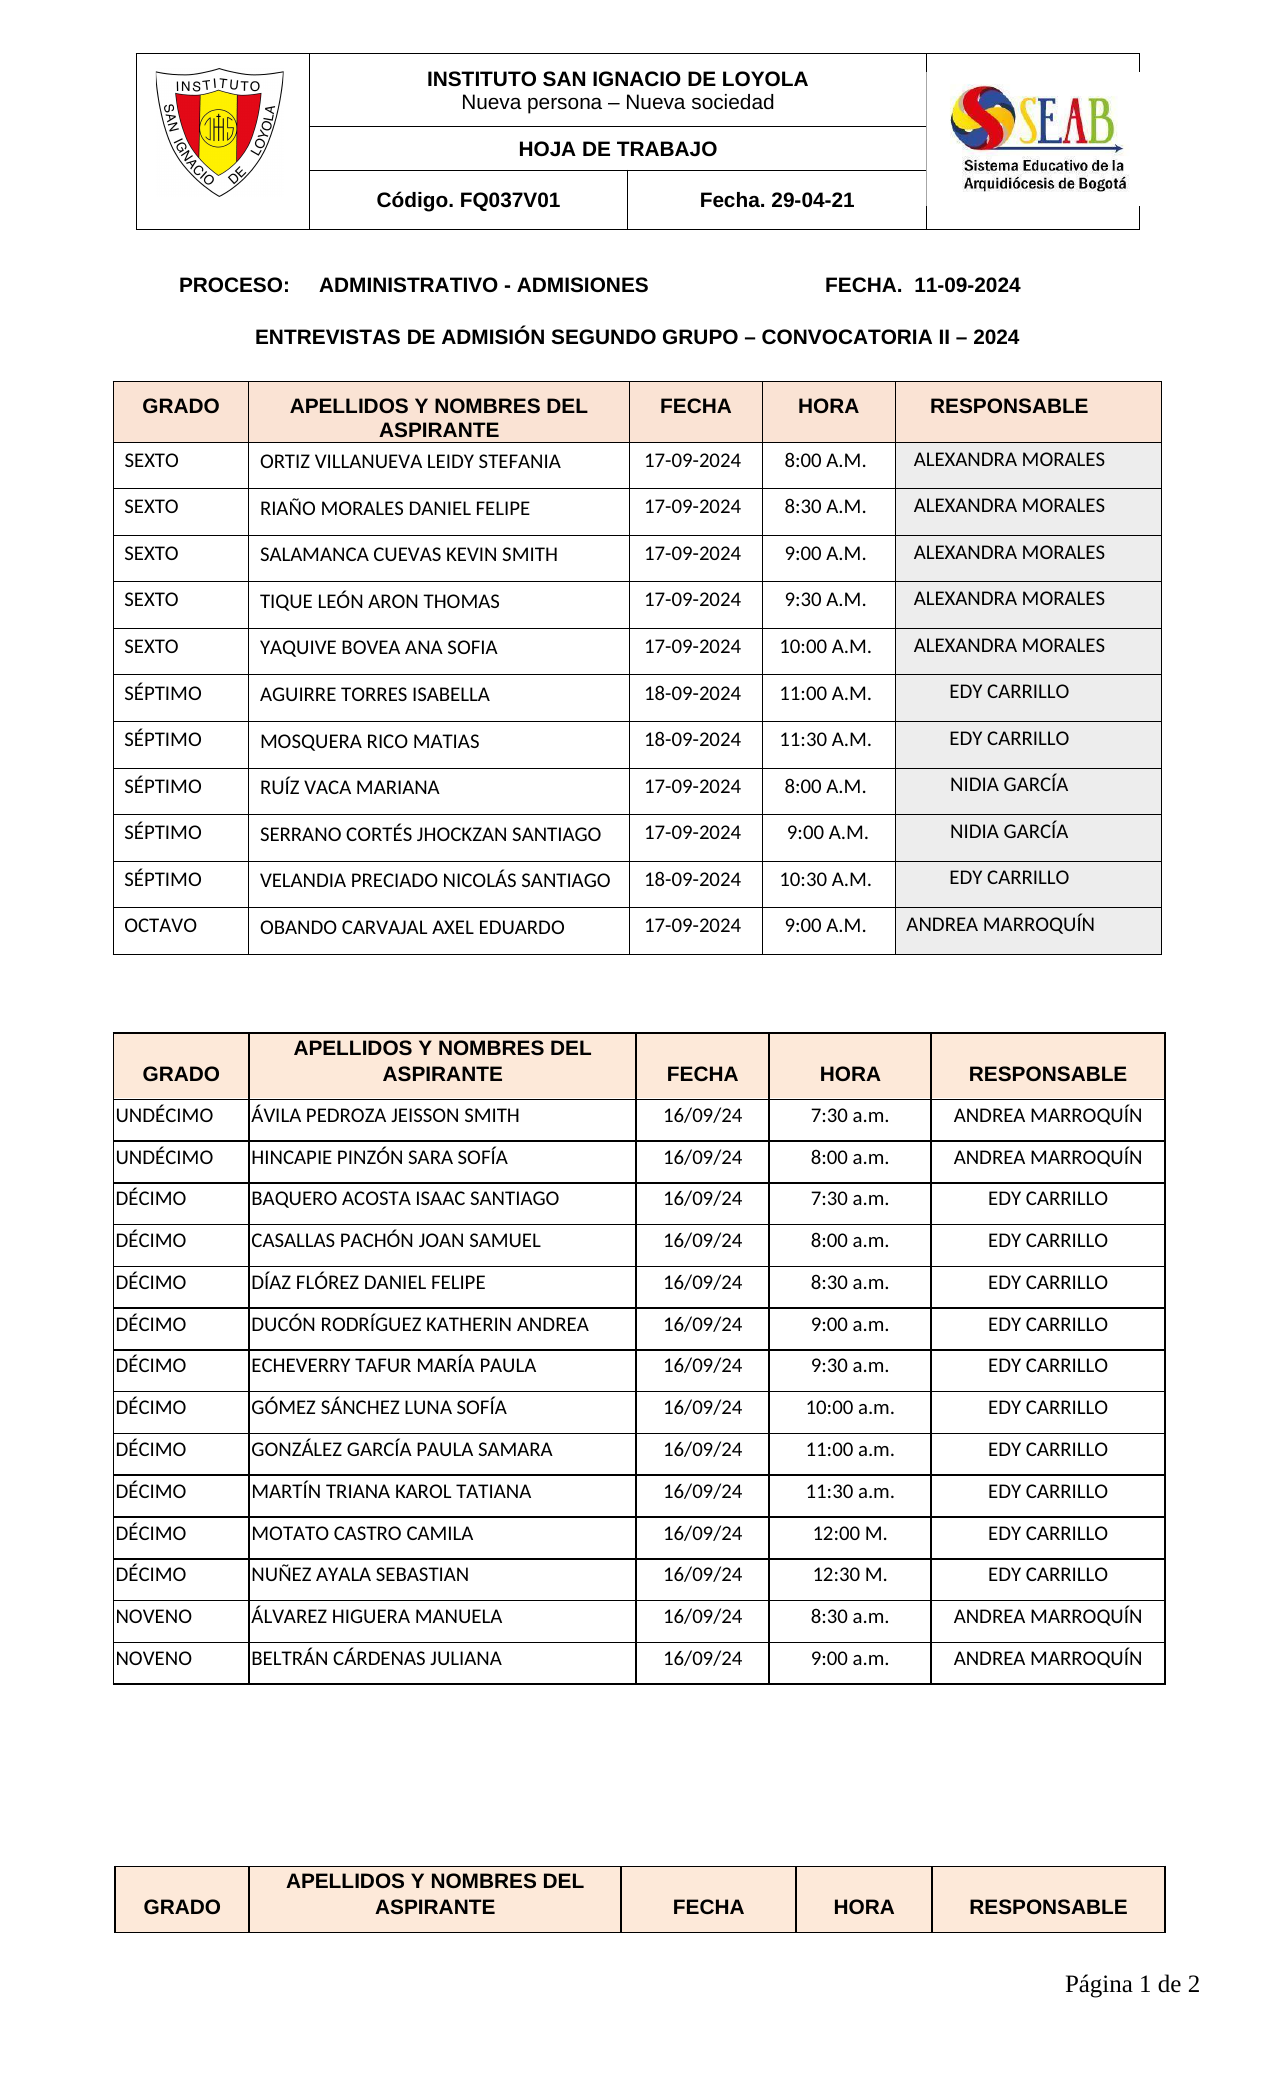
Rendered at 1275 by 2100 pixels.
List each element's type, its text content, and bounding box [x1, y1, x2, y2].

table_cell 16/09/24 [637, 1601, 768, 1641]
table_cell ANDREA MARROQUÍN [932, 1142, 1164, 1182]
table_cell VELANDIA PRECIADO NICOLÁS SANTIAGO [249, 862, 629, 907]
table_cell 16/09/24 [637, 1184, 768, 1224]
table_cell 8:30 a.m. [770, 1267, 930, 1307]
table_cell TIQUE LEÓN ARON THOMAS [249, 582, 629, 628]
table_cell 9:00 A.M. [763, 815, 895, 861]
table_cell SÉPTIMO [114, 862, 248, 907]
table_cell EDY CARRILLO [932, 1225, 1164, 1266]
table_cell GONZÁLEZ GARCÍA PAULA SAMARA [250, 1434, 635, 1474]
table_cell SEXTO [114, 582, 248, 628]
table_cell SÉPTIMO [114, 675, 248, 721]
table_cell UNDÉCIMO [114, 1100, 248, 1140]
table_cell EDY CARRILLO [932, 1434, 1164, 1474]
table_cell 17-09-2024 [630, 769, 762, 814]
table_cell MARTÍN TRIANA KAROL TATIANA [250, 1476, 635, 1516]
table_header INSTITUTO SAN IGNACIO DE LOYOLA Nueva persona – Nueva sociedad [310, 54, 926, 126]
table_cell DÉCIMO [114, 1184, 248, 1224]
table_header FECHA [622, 1867, 795, 1932]
table_cell NIDIA GARCÍA [896, 769, 1161, 814]
table_cell 16/09/24 [637, 1392, 768, 1433]
table_header FECHA [630, 382, 762, 442]
table_cell NIDIA GARCÍA [896, 815, 1161, 861]
table_cell 9:30 A.M. [763, 582, 895, 628]
table_cell 17-09-2024 [630, 489, 762, 535]
table_cell ANDREA MARROQUÍN [932, 1643, 1164, 1683]
table_cell ALEXANDRA MORALES [896, 489, 1161, 535]
table_header HORA [763, 382, 895, 442]
table_cell 16/09/24 [637, 1225, 768, 1266]
table_header RESPONSABLE [933, 1867, 1164, 1932]
table_header RESPONSABLE [896, 382, 1161, 442]
table_cell 16/09/24 [637, 1351, 768, 1391]
table_cell MOTATO CASTRO CAMILA [250, 1518, 635, 1558]
table_cell RUÍZ VACA MARIANA [249, 769, 629, 814]
table_cell NOVENO [114, 1601, 248, 1641]
table_cell NOVENO [114, 1643, 248, 1683]
table_cell 8:00 a.m. [770, 1225, 930, 1266]
table_cell Fecha. 29-04-21 [628, 171, 926, 229]
table_cell 16/09/24 [637, 1476, 768, 1516]
table_cell ALEXANDRA MORALES [896, 443, 1161, 488]
table_cell MOSQUERA RICO MATIAS [249, 722, 629, 767]
table_cell 18-09-2024 [630, 675, 762, 721]
table_cell DÉCIMO [114, 1267, 248, 1307]
table_cell SEXTO [114, 443, 248, 488]
table_cell 9:00 a.m. [770, 1643, 930, 1683]
picture [926, 72, 1149, 206]
table_cell ORTIZ VILLANUEVA LEIDY STEFANIA [249, 443, 629, 488]
table_cell GÓMEZ SÁNCHEZ LUNA SOFÍA [250, 1392, 635, 1433]
table_header GRADO [114, 1034, 248, 1098]
table_cell EDY CARRILLO [896, 675, 1161, 721]
table_header APELLIDOS Y NOMBRES DEL ASPIRANTE [250, 1867, 620, 1932]
table_cell UNDÉCIMO [114, 1142, 248, 1182]
table_cell ANDREA MARROQUÍN [896, 908, 1161, 954]
table_cell 8:00 A.M. [763, 443, 895, 488]
table_cell EDY CARRILLO [896, 862, 1161, 907]
table_cell EDY CARRILLO [932, 1476, 1164, 1516]
table_cell HOJA DE TRABAJO [310, 127, 926, 169]
table_cell 10:00 A.M. [763, 629, 895, 674]
table_cell DÉCIMO [114, 1309, 248, 1349]
table_cell 9:00 a.m. [770, 1309, 930, 1349]
table_cell 16/09/24 [637, 1560, 768, 1600]
table_cell CASALLAS PACHÓN JOAN SAMUEL [250, 1225, 635, 1266]
table_cell 17-09-2024 [630, 629, 762, 674]
table_cell 7:30 a.m. [770, 1100, 930, 1140]
table_cell 9:30 a.m. [770, 1351, 930, 1391]
table_cell RIAÑO MORALES DANIEL FELIPE [249, 489, 629, 535]
table_cell DÉCIMO [114, 1476, 248, 1516]
table_cell SÉPTIMO [114, 722, 248, 767]
table_cell 16/09/24 [637, 1643, 768, 1683]
table_cell SERRANO CORTÉS JHOCKZAN SANTIAGO [249, 815, 629, 861]
table_cell 16/09/24 [637, 1267, 768, 1307]
table_cell 8:00 A.M. [763, 769, 895, 814]
table_cell 12:00 M. [770, 1518, 930, 1558]
table_cell SEXTO [114, 489, 248, 535]
table_cell 8:30 a.m. [770, 1601, 930, 1641]
table_cell 16/09/24 [637, 1309, 768, 1349]
table_cell 9:00 A.M. [763, 536, 895, 581]
table_cell 10:30 A.M. [763, 862, 895, 907]
table_cell SÉPTIMO [114, 769, 248, 814]
table_cell AGUIRRE TORRES ISABELLA [249, 675, 629, 721]
table_cell EDY CARRILLO [932, 1518, 1164, 1558]
table_cell YAQUIVE BOVEA ANA SOFIA [249, 629, 629, 674]
table_header APELLIDOS Y NOMBRES DEL ASPIRANTE [250, 1034, 635, 1098]
table_cell DÉCIMO [114, 1518, 248, 1558]
table_cell DÉCIMO [114, 1434, 248, 1474]
table_header APELLIDOS Y NOMBRES DEL ASPIRANTE [249, 382, 629, 442]
table_cell DÉCIMO [114, 1351, 248, 1391]
table_cell EDY CARRILLO [932, 1351, 1164, 1391]
table_cell 16/09/24 [637, 1434, 768, 1474]
table_header RESPONSABLE [932, 1034, 1164, 1098]
table_cell 10:00 a.m. [770, 1392, 930, 1433]
table_cell DUCÓN RODRÍGUEZ KATHERIN ANDREA [250, 1309, 635, 1349]
table_cell 18-09-2024 [630, 722, 762, 767]
table_cell EDY CARRILLO [932, 1392, 1164, 1433]
table_cell DÉCIMO [114, 1560, 248, 1600]
table_header [927, 206, 1139, 229]
table_cell 16/09/24 [637, 1142, 768, 1182]
table_cell EDY CARRILLO [932, 1560, 1164, 1600]
table_cell 17-09-2024 [630, 908, 762, 954]
table_cell ALEXANDRA MORALES [896, 582, 1161, 628]
table_cell NUÑEZ AYALA SEBASTIAN [250, 1560, 635, 1600]
table_cell EDY CARRILLO [932, 1309, 1164, 1349]
table_cell 7:30 a.m. [770, 1184, 930, 1224]
table_cell BAQUERO ACOSTA ISAAC SANTIAGO [250, 1184, 635, 1224]
table_cell ÁVILA PEDROZA JEISSON SMITH [250, 1100, 635, 1140]
table_header [927, 54, 1139, 72]
table_cell 17-09-2024 [630, 536, 762, 581]
table_cell ANDREA MARROQUÍN [932, 1100, 1164, 1140]
text ENTREVISTAS DE ADMISIÓN SEGUNDO GRUPO – CONVOCATORIA II – 2024 [75, 325, 1200, 349]
table_header [137, 54, 309, 229]
table_cell 18-09-2024 [630, 862, 762, 907]
table_cell EDY CARRILLO [932, 1184, 1164, 1224]
table_cell 17-09-2024 [630, 443, 762, 488]
table_cell ÁLVAREZ HIGUERA MANUELA [250, 1601, 635, 1641]
table_cell 8:00 a.m. [770, 1142, 930, 1182]
table_header HORA [797, 1867, 931, 1932]
table_cell 16/09/24 [637, 1100, 768, 1140]
table_cell 17-09-2024 [630, 815, 762, 861]
table_cell OBANDO CARVAJAL AXEL EDUARDO [249, 908, 629, 954]
table_cell 12:30 M. [770, 1560, 930, 1600]
table_cell DÉCIMO [114, 1225, 248, 1266]
table_header HORA [770, 1034, 930, 1098]
table_header GRADO [116, 1867, 248, 1932]
table_header GRADO [114, 382, 248, 442]
table_cell 11:00 A.M. [763, 675, 895, 721]
table_cell HINCAPIE PINZÓN SARA SOFÍA [250, 1142, 635, 1182]
table_cell ECHEVERRY TAFUR MARÍA PAULA [250, 1351, 635, 1391]
table_cell ALEXANDRA MORALES [896, 629, 1161, 674]
table_cell BELTRÁN CÁRDENAS JULIANA [250, 1643, 635, 1683]
table_cell 11:30 A.M. [763, 722, 895, 767]
table_cell SEXTO [114, 536, 248, 581]
table_cell 11:00 a.m. [770, 1434, 930, 1474]
table_cell EDY CARRILLO [896, 722, 1161, 767]
table_cell 16/09/24 [637, 1518, 768, 1558]
table_cell 17-09-2024 [630, 582, 762, 628]
text PROCESO: ADMINISTRATIVO - ADMISIONES FECHA. 11-09-2024 [75, 273, 1200, 297]
picture [155, 68, 284, 197]
table_cell DÉCIMO [114, 1392, 248, 1433]
table_cell Código. FQ037V01 [310, 171, 627, 229]
table_cell EDY CARRILLO [932, 1267, 1164, 1307]
table_cell 11:30 a.m. [770, 1476, 930, 1516]
table_cell SEXTO [114, 629, 248, 674]
table_cell 9:00 A.M. [763, 908, 895, 954]
table_cell 8:30 A.M. [763, 489, 895, 535]
table_cell DÍAZ FLÓREZ DANIEL FELIPE [250, 1267, 635, 1307]
table_cell OCTAVO [114, 908, 248, 954]
table_cell ANDREA MARROQUÍN [932, 1601, 1164, 1641]
table_header FECHA [637, 1034, 768, 1098]
table_cell SÉPTIMO [114, 815, 248, 861]
table_cell ALEXANDRA MORALES [896, 536, 1161, 581]
table_cell SALAMANCA CUEVAS KEVIN SMITH [249, 536, 629, 581]
